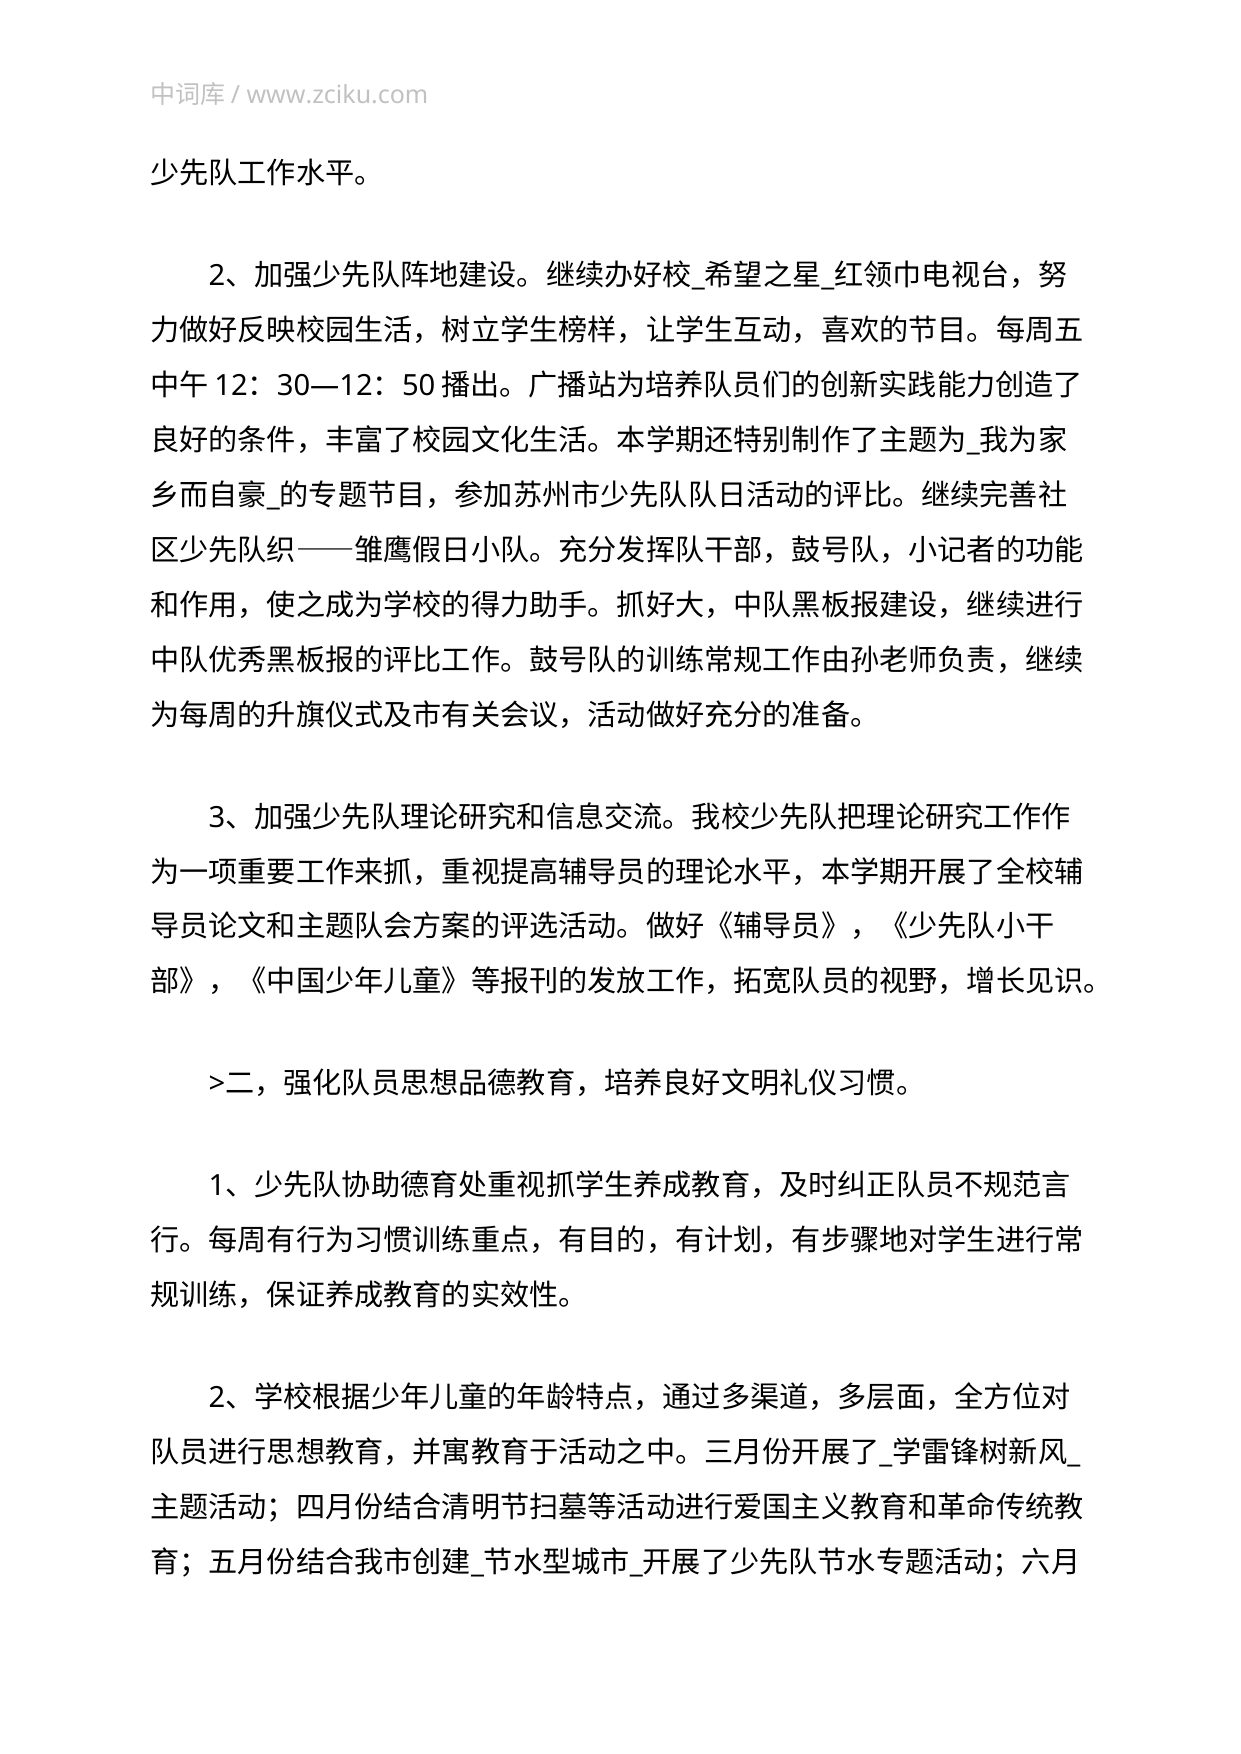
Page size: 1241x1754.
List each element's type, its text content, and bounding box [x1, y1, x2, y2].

text 1、少先队协助德育处重视抓学生养成教育，及时纠正队员不规范言行。每周有行为习惯训练重点，有目的，有计划，有步骤地对学生进行常规训练，保证养成教育的实效性。 [150, 1162, 1090, 1314]
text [150, 150, 1090, 192]
text >二，强化队员思想品德教育，培养良好文明礼仪习惯。 [150, 1060, 1090, 1102]
text 3、加强少先队理论研究和信息交流。我校少先队把理论研究工作作为一项重要工作来抓，重视提高辅导员的理论水平，本学期开展了全校辅导员论文和主题队会方案的评选活动。做好《辅导员》，《少先队小干部》，《中国少年儿童》等报刊的发放工作，拓宽队员的视野，增长见识。 [150, 793, 1090, 1000]
text 2、加强少先队阵地建设。继续办好校_希望之星_红领巾电视台，努力做好反映校园生活，树立学生榜样，让学生互动，喜欢的节目。每周五中午12：30—12：50播出。广播站为培养队员们的创新实践能力创造了良好的条件，丰富了校园文化生活。本学期还特别制作了主题为_我为家乡而自豪_的专题节目，参加苏州市少先队队日活动的评比。继续完善社区少先队织――雏鹰假日小队。充分发挥队干部，鼓号队，小记者的功能和作用，使之成为学校的得力助手。抓好大，中队黑板报建设，继续进行中队优秀黑板报的评比工作。鼓号队的训练常规工作由孙老师负责，继续为每周的升旗仪式及市有关会议，活动做好充分的准备。 [150, 252, 1090, 734]
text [150, 1373, 1090, 1581]
